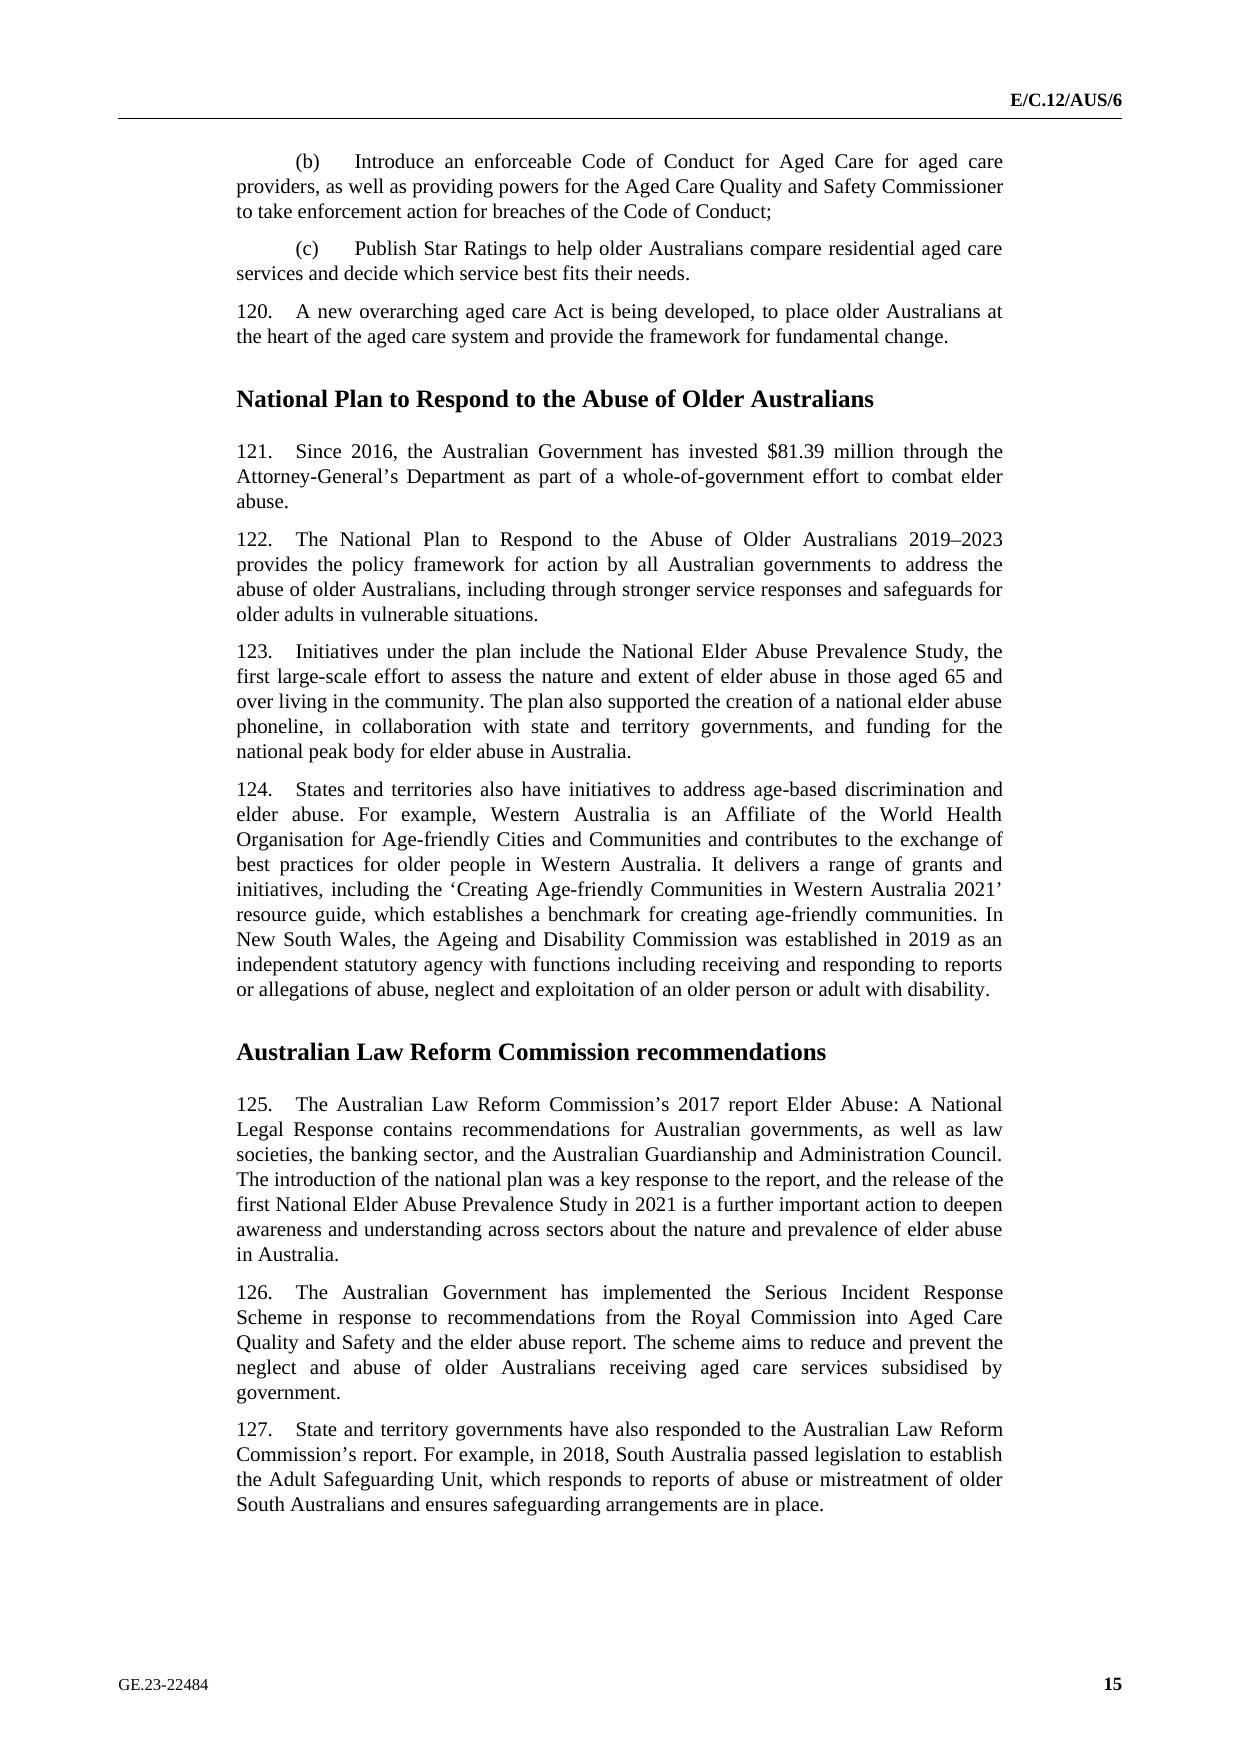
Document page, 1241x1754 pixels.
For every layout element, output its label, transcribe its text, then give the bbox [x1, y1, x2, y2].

text (c) Publish Star Ratings to help older Australians compare residential aged care services and decide which service best fits their needs. [236, 235, 1004, 285]
text 125. The Australian Law Reform Commission’s 2017 report Elder Abuse: A National Legal Response contains recommendations for Australian governments, as well as law societies, the banking sector, and the Australian Guardianship and Administration Council. The introduction of the national plan was a key response to the report, and the release of the first National Elder Abuse Prevalence Study in 2021 is a further important action to deepen awareness and understanding across sectors about the nature and prevalence of elder abuse in Australia. [236, 1091, 1004, 1266]
text Australian Law Reform Commission recommendations [118, 1038, 1004, 1066]
text 121. Since 2016, the Australian Government has invested $81.39 million through the Attorney-General’s Department as part of a whole-of-government effort to combat elder abuse. [236, 438, 1004, 513]
text 123. Initiatives under the plan include the National Elder Abuse Prevalence Study, the first large-scale effort to assess the nature and extent of elder abuse in those aged 65 and over living in the community. The plan also supported the creation of a national elder abuse phoneline, in collaboration with state and territory governments, and funding for the national peak body for elder abuse in Australia. [236, 638, 1004, 763]
text National Plan to Respond to the Abuse of Older Australians [118, 385, 1004, 413]
text 126. The Australian Government has implemented the Serious Incident Response Scheme in response to recommendations from the Royal Commission into Aged Care Quality and Safety and the elder abuse report. The scheme aims to reduce and prevent the neglect and abuse of older Australians receiving aged care services subsidised by government. [236, 1279, 1004, 1404]
text (b) Introduce an enforceable Code of Conduct for Aged Care for aged care providers, as well as providing powers for the Aged Care Quality and Safety Commissioner to take enforcement action for breaches of the Code of Conduct; [236, 148, 1004, 223]
text 124. States and territories also have initiatives to address age-based discrimination and elder abuse. For example, Western Australia is an Affiliate of the World Health Organisation for Age-friendly Cities and Communities and contributes to the exchange of best practices for older people in Western Australia. It delivers a range of grants and initiatives, including the ‘Creating Age-friendly Communities in Western Australia 2021’ resource guide, which establishes a benchmark for creating age-friendly communities. In New South Wales, the Ageing and Disability Commission was established in 2019 as an independent statutory agency with functions including receiving and responding to reports or allegations of abuse, neglect and exploitation of an older person or adult with disability. [236, 776, 1004, 1001]
text 120. A new overarching aged care Act is being developed, to place older Australians at the heart of the aged care system and provide the framework for fundamental change. [236, 298, 1004, 348]
text 122. The National Plan to Respond to the Abuse of Older Australians 2019–2023 provides the policy framework for action by all Australian governments to address the abuse of older Australians, including through stronger service responses and safeguards for older adults in vulnerable situations. [236, 526, 1004, 626]
text 127. State and territory governments have also responded to the Australian Law Reform Commission’s report. For example, in 2018, South Australia passed legislation to establish the Adult Safeguarding Unit, which responds to reports of abuse or mistreatment of older South Australians and ensures safeguarding arrangements are in place. [236, 1416, 1004, 1516]
